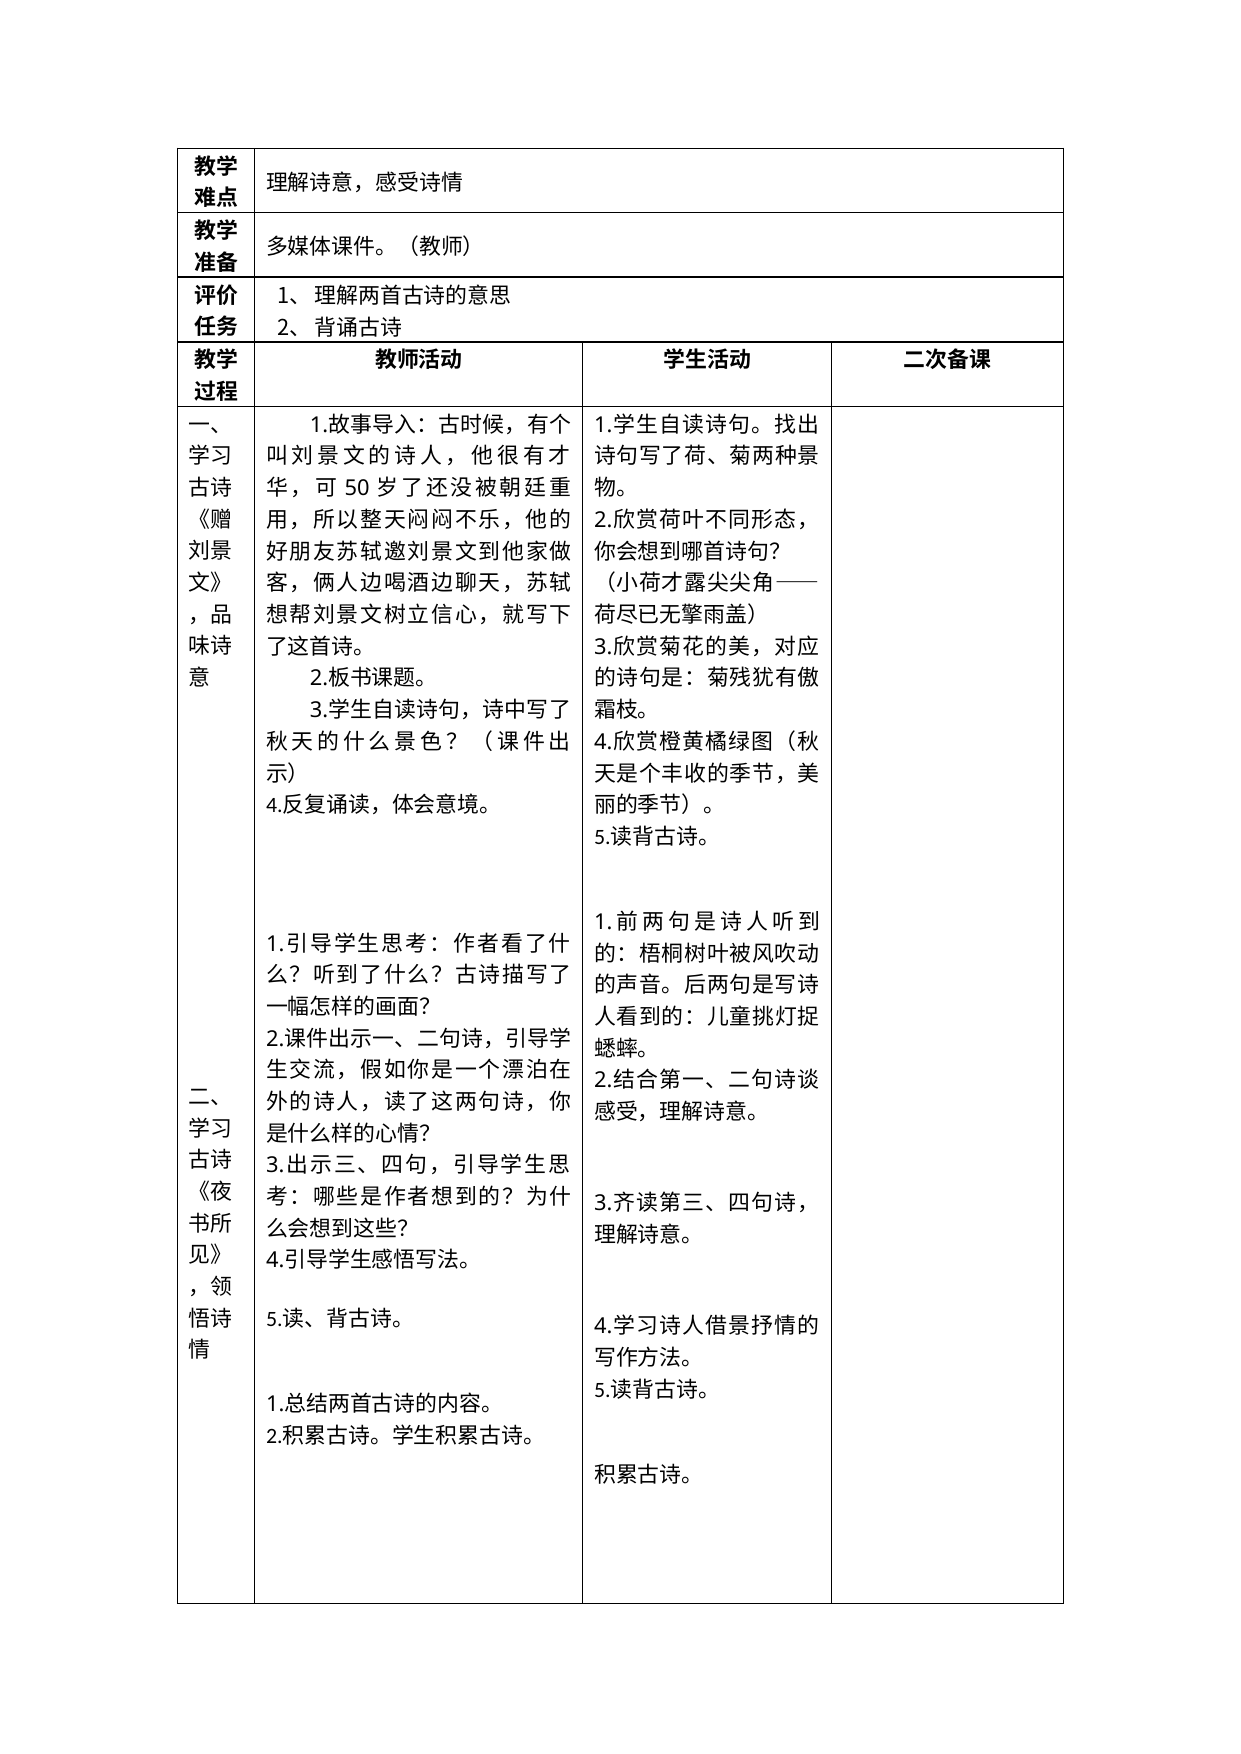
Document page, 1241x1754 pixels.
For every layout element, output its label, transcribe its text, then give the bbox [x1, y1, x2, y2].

table_cell [832, 407, 1063, 1602]
table_cell 教学难点 [178, 149, 254, 212]
table_cell 多媒体课件。（教师） [255, 213, 1063, 276]
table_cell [178, 407, 254, 1602]
table_cell 理解诗意，感受诗情 [255, 149, 1063, 212]
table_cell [583, 407, 831, 1602]
table_cell 二次备课 [832, 343, 1063, 406]
table_cell 教师活动 [255, 343, 582, 406]
table_cell 评价任务 [178, 278, 254, 341]
table_cell 教学准备 [178, 213, 254, 276]
table_cell 理解两首古诗的意思 背诵古诗 [255, 278, 1063, 341]
table_cell 学生活动 [583, 343, 831, 406]
table_cell 教学过程 [178, 343, 254, 406]
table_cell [255, 407, 582, 1602]
